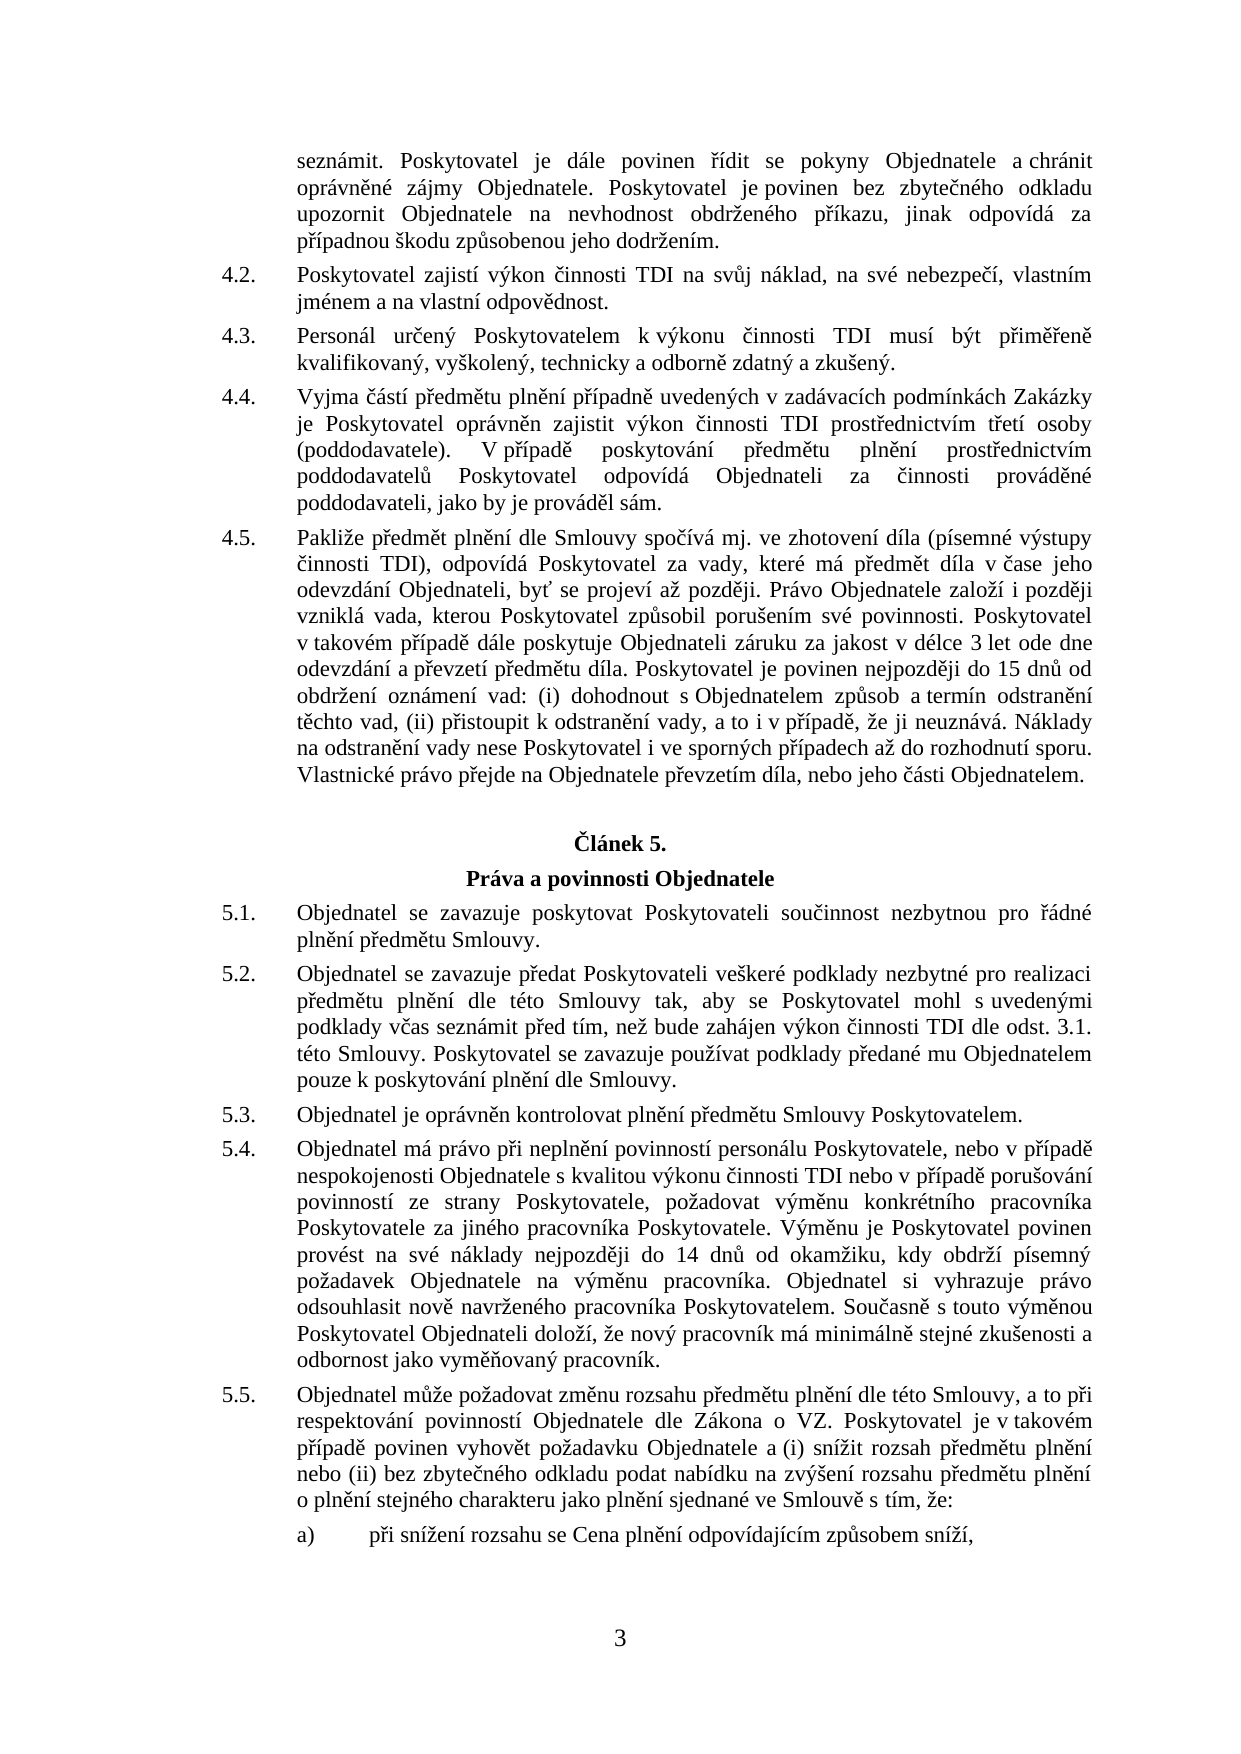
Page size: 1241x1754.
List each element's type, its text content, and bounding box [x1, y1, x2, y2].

text Objednatel může požadovat změnu rozsahu předmětu plnění dle této Smlouvy, a to při respektování povinností Objednatele dle Zákona o VZ. Poskytovatel je v takovém případě povinen vyhovět požadavku Objednatele a (i) snížit rozsah předmětu plnění nebo (ii) bez zbytečného odkladu podat nabídku na zvýšení rozsahu předmětu plnění o plnění stejného charakteru jako plnění sjednané ve Smlouvě s tím, že: [222, 1381, 1093, 1513]
text Objednatel se zavazuje předat Poskytovateli veškeré podklady nezbytné pro realizaci předmětu plnění dle této Smlouvy tak, aby se Poskytovatel mohl s uvedenými podklady včas seznámit před tím, než bude zahájen výkon činnosti TDI dle odst. 3.1. této Smlouvy. Poskytovatel se zavazuje používat podklady předané mu Objednatelem pouze k poskytování plnění dle Smlouvy. [222, 961, 1093, 1092]
text Objednatel má právo při neplnění povinností personálu Poskytovatele, nebo v případě nespokojenosti Objednatele s kvalitou výkonu činnosti TDI nebo v případě porušování povinností ze strany Poskytovatele, požadovat výměnu konkrétního pracovníka Poskytovatele za jiného pracovníka Poskytovatele. Výměnu je Poskytovatel povinen provést na své náklady nejpozději do 14 dnů od okamžiku, kdy obdrží písemný požadavek Objednatele na výměnu pracovníka. Objednatel si vyhrazuje právo odsouhlasit nově navrženého pracovníka Poskytovatelem. Současně s touto výměnou Poskytovatel Objednateli doloží, že nový pracovník má minimálně stejné zkušenosti a odbornost jako vyměňovaný pracovník. [222, 1135, 1093, 1372]
text Vyjma částí předmětu plnění případně uvedených v zadávacích podmínkách Zakázky je Poskytovatel oprávněn zajistit výkon činnosti TDI prostřednictvím třetí osoby (poddodavatele). V případě poskytování předmětu plnění prostřednictvím poddodavatelů Poskytovatel odpovídá Objednateli za činnosti prováděné poddodavateli, jako by je prováděl sám. [222, 383, 1093, 515]
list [222, 148, 1093, 253]
text Poskytovatel zajistí výkon činnosti TDI na svůj náklad, na své nebezpečí, vlastním jménem a na vlastní odpovědnost. [222, 261, 1093, 314]
text Pakliže předmět plnění dle Smlouvy spočívá mj. ve zhotovení díla (písemné výstupy činnosti TDI), odpovídá Poskytovatel za vady, které má předmět díla v čase jeho odevzdání Objednateli, byť se projeví až později. Právo Objednatele založí i později vzniklá vada, kterou Poskytovatel způsobil porušením své povinnosti. Poskytovatel v takovém případě dále poskytuje Objednateli záruku za jakost v délce 3 let ode dne odevzdání a převzetí předmětu díla. Poskytovatel je povinen nejpozději do 15 dnů od obdržení oznámení vad: (i) dohodnout s Objednatelem způsob a termín odstranění těchto vad, (ii) přistoupit k odstranění vady, a to i v případě, že ji neuznává. Náklady na odstranění vady nese Poskytovatel i ve sporných případech až do rozhodnutí sporu. Vlastnické právo přejde na Objednatele převzetím díla, nebo jeho části Objednatelem. [222, 523, 1093, 787]
list a) při snížení rozsahu se Cena plnění odpovídajícím způsobem sníží, [297, 1521, 1093, 1547]
text Personál určený Poskytovatelem k výkonu činnosti TDI musí být přiměřeně kvalifikovaný, vyškolený, technicky a odborně zdatný a zkušený. [222, 322, 1093, 375]
text Objednatel je oprávněn kontrolovat plnění předmětu Smlouvy Poskytovatelem. [222, 1101, 1093, 1127]
text Práva a povinnosti Objednatele [148, 865, 1093, 891]
list Objednatel se zavazuje poskytovat Poskytovateli součinnost nezbytnou pro řádné plnění předmětu Smlouvy. [222, 899, 1093, 952]
